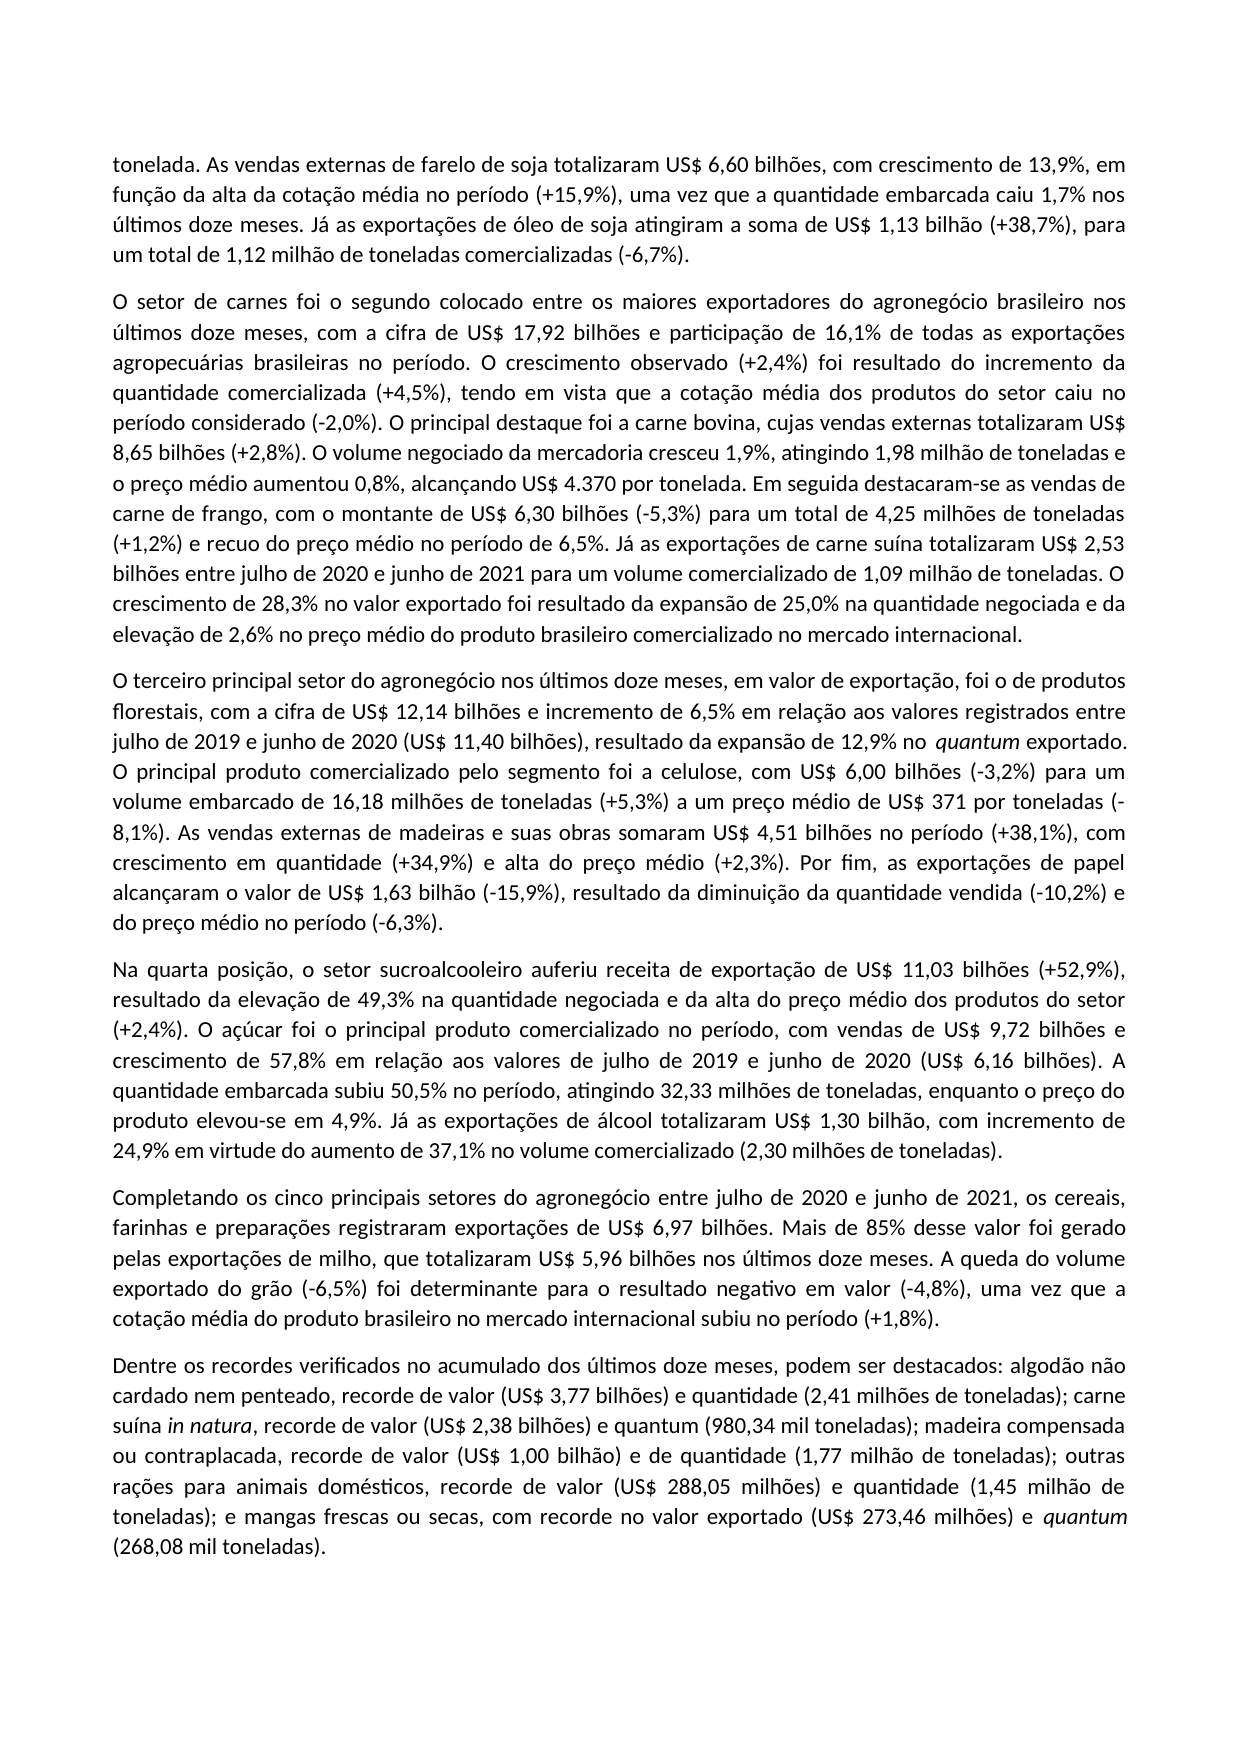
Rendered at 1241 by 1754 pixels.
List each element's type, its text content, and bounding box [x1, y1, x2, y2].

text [112, 150, 1128, 269]
text Na quarta posição, o setor sucroalcooleiro auferiu receita de exportação de US$ 11,03 bilhões (+52,9%), resultado da elevação de 49,3% na quantidade negociada e da alta do preço médio dos produtos do setor (+2,4%). O açúcar foi o principal produto comercializado no período, com vendas de US$ 9,72 bilhões e crescimento de 57,8% em relação aos valores de julho de 2019 e junho de 2020 (US$ 6,16 bilhões). A quantidade embarcada subiu 50,5% no período, atingindo 32,33 milhões de toneladas, enquanto o preço do produto elevou-se em 4,9%. Já as exportações de álcool totalizaram US$ 1,30 bilhão, com incremento de 24,9% em virtude do aumento de 37,1% no volume comercializado (2,30 milhões de toneladas). [112, 955, 1128, 1164]
text O setor de carnes foi o segundo colocado entre os maiores exportadores do agronegócio brasileiro nos últimos doze meses, com a cifra de US$ 17,92 bilhões e participação de 16,1% de todas as exportações agropecuárias brasileiras no período. O crescimento observado (+2,4%) foi resultado do incremento da quantidade comercializada (+4,5%), tendo em vista que a cotação média dos produtos do setor caiu no período considerado (-2,0%). O principal destaque foi a carne bovina, cujas vendas externas totalizaram US$ 8,65 bilhões (+2,8%). O volume negociado da mercadoria cresceu 1,9%, atingindo 1,98 milhão de toneladas e o preço médio aumentou 0,8%, alcançando US$ 4.370 por tonelada. Em seguida destacaram-se as vendas de carne de frango, com o montante de US$ 6,30 bilhões (-5,3%) para um total de 4,25 milhões de toneladas (+1,2%) e recuo do preço médio no período de 6,5%. Já as exportações de carne suína totalizaram US$ 2,53 bilhões entre julho de 2020 e junho de 2021 para um volume comercializado de 1,09 milhão de toneladas. O crescimento de 28,3% no valor exportado foi resultado da expansão de 25,0% na quantidade negociada e da elevação de 2,6% no preço médio do produto brasileiro comercializado no mercado internacional. [112, 287, 1128, 648]
text Dentre os recordes verificados no acumulado dos últimos doze meses, podem ser destacados: algodão não cardado nem penteado, recorde de valor (US$ 3,77 bilhões) e quantidade (2,41 milhões de toneladas); carne suína in natura, recorde de valor (US$ 2,38 bilhões) e quantum (980,34 mil toneladas); madeira compensada ou contraplacada, recorde de valor (US$ 1,00 bilhão) e de quantidade (1,77 milhão de toneladas); outras rações para animais domésticos, recorde de valor (US$ 288,05 milhões) e quantidade (1,45 milhão de toneladas); e mangas frescas ou secas, com recorde no valor exportado (US$ 273,46 milhões) e quantum (268,08 mil toneladas). [112, 1351, 1128, 1560]
text Completando os cinco principais setores do agronegócio entre julho de 2020 e junho de 2021, os cereais, farinhas e preparações registraram exportações de US$ 6,97 bilhões. Mais de 85% desse valor foi gerado pelas exportações de milho, que totalizaram US$ 5,96 bilhões nos últimos doze meses. A queda do volume exportado do grão (-6,5%) foi determinante para o resultado negativo em valor (-4,8%), uma vez que a cotação média do produto brasileiro no mercado internacional subiu no período (+1,8%). [112, 1183, 1128, 1332]
text O terceiro principal setor do agronegócio nos últimos doze meses, em valor de exportação, foi o de produtos florestais, com a cifra de US$ 12,14 bilhões e incremento de 6,5% em relação aos valores registrados entre julho de 2019 e junho de 2020 (US$ 11,40 bilhões), resultado da expansão de 12,9% no quantum exportado. O principal produto comercializado pelo segmento foi a celulose, com US$ 6,00 bilhões (-3,2%) para um volume embarcado de 16,18 milhões de toneladas (+5,3%) a um preço médio de US$ 371 por toneladas (-8,1%). As vendas externas de madeiras e suas obras somaram US$ 4,51 bilhões no período (+38,1%), com crescimento em quantidade (+34,9%) e alta do preço médio (+2,3%). Por fim, as exportações de papel alcançaram o valor de US$ 1,63 bilhão (-15,9%), resultado da diminuição da quantidade vendida (-10,2%) e do preço médio no período (-6,3%). [112, 667, 1128, 936]
